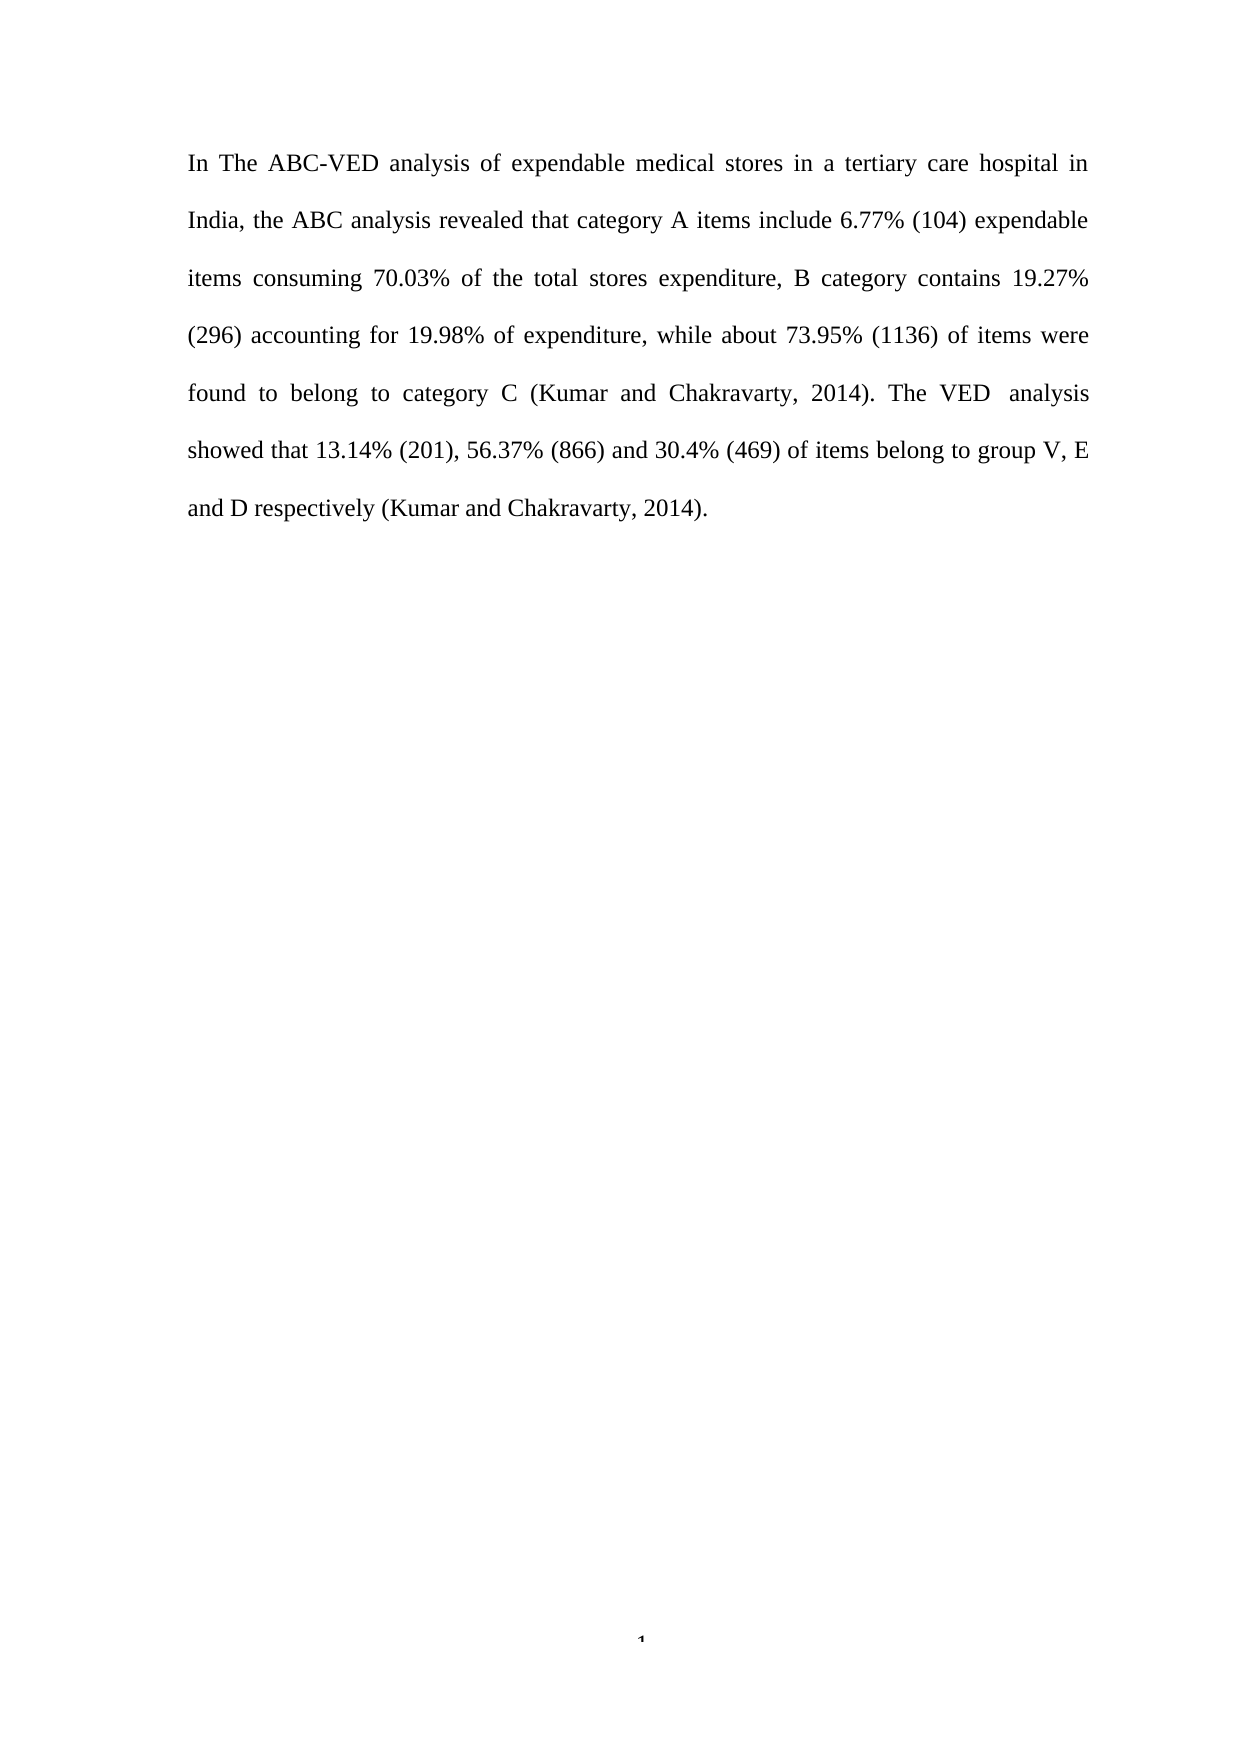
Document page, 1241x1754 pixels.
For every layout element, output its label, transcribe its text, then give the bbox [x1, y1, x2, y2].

text (296) accounting for 19.98% of expenditure, while about 73.95% (1136) of items were found to belong to category C (Kumar and Chakravarty, 2014). The VED analysis showed that 13.14% (201), 56.37% (866) and 30.4% (469) of items belong to group V, E and D respectively (Kumar and Chakravarty, 2014). [187, 320, 1091, 522]
text In The ABC-VED analysis of expendable medical stores in a tertiary care hospital in India, the ABC analysis revealed that category A items include 6.77% (104) expendable items consuming 70.03% of the total stores expenditure, B category contains 19.27% [187, 148, 1090, 291]
